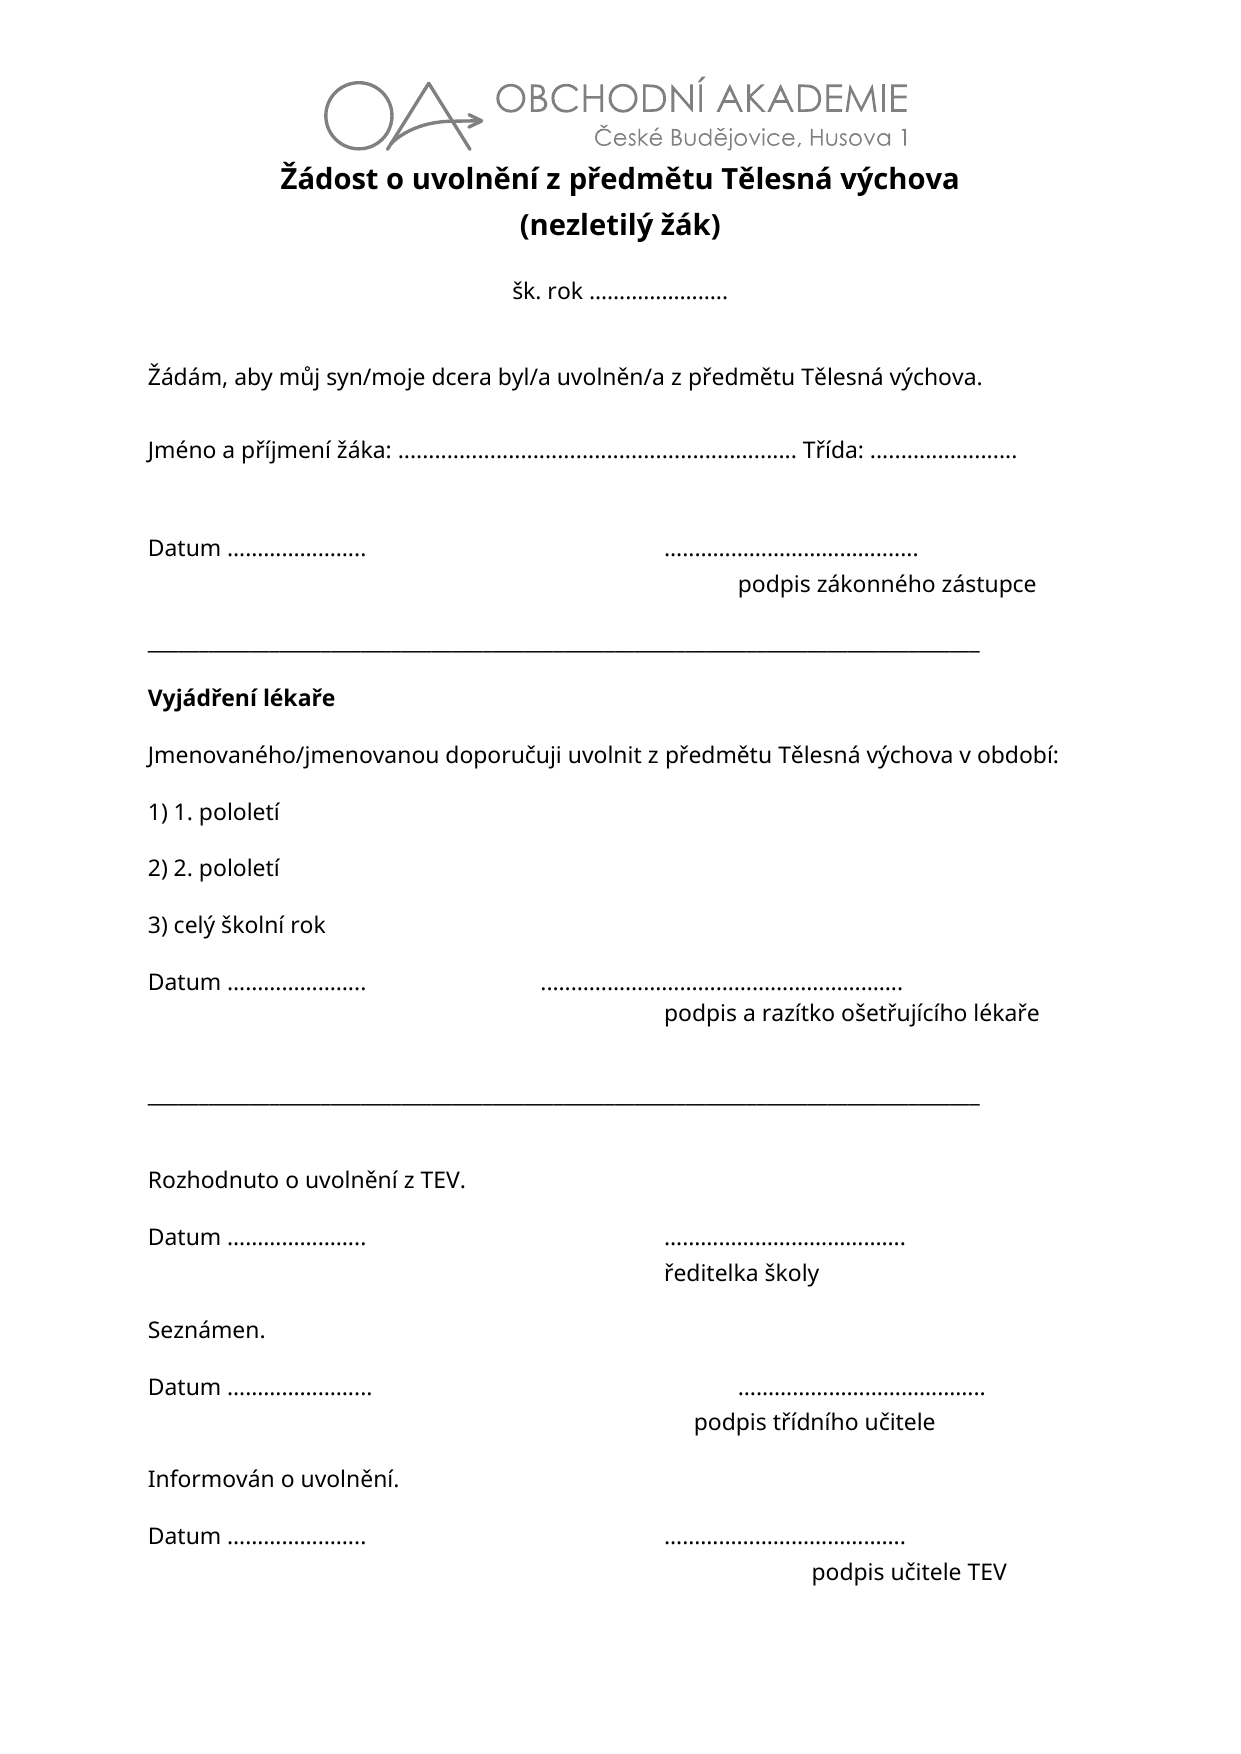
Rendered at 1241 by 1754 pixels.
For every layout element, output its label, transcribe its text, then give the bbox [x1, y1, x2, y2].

text 2) 2. pololetí [148, 852, 1092, 883]
text šk. rok ………………….. [148, 274, 1092, 306]
text Datum …………………... ………………………………….. podpis třídního učitele [148, 1370, 1092, 1438]
text Datum ………………….. …………………………………. podpis učitele TEV [148, 1520, 1092, 1587]
text (nezletilý žák) [148, 204, 1092, 244]
text Vyjádření lékaře [148, 682, 1092, 713]
text Jmenovaného/jmenovanou doporučuji uvolnit z předmětu Tělesná výchova v období: [148, 739, 1092, 770]
text __________________________________________________________________________________ [148, 1078, 1092, 1109]
text Informován o uvolnění. [148, 1463, 1092, 1494]
text Rozhodnuto o uvolnění z TEV. [148, 1164, 1092, 1195]
text 3) celý školní rok [148, 909, 1092, 940]
text Datum ………………….. …..…………………………....... podpis zákonného zástupce [148, 532, 1092, 599]
text Žádám, aby můj syn/moje dcera byl/a uvolněn/a z předmětu Tělesná výchova. [148, 361, 1092, 392]
text __________________________________________________________________________________ [148, 625, 1092, 656]
text Žádost o uvolnění z předmětu Tělesná výchova [148, 158, 1092, 198]
text Jméno a příjmení žáka: ................................................................. Třída: ........................ [148, 434, 1092, 465]
text Datum ………………….. ..…………………………………………………. podpis a razítko ošetřujícího lékaře [148, 966, 1092, 1028]
text Seznámen. [148, 1314, 1092, 1345]
text Datum ………………….. …………………………………. ředitelka školy [148, 1221, 1092, 1288]
text 1) 1. pololetí [148, 795, 1092, 827]
